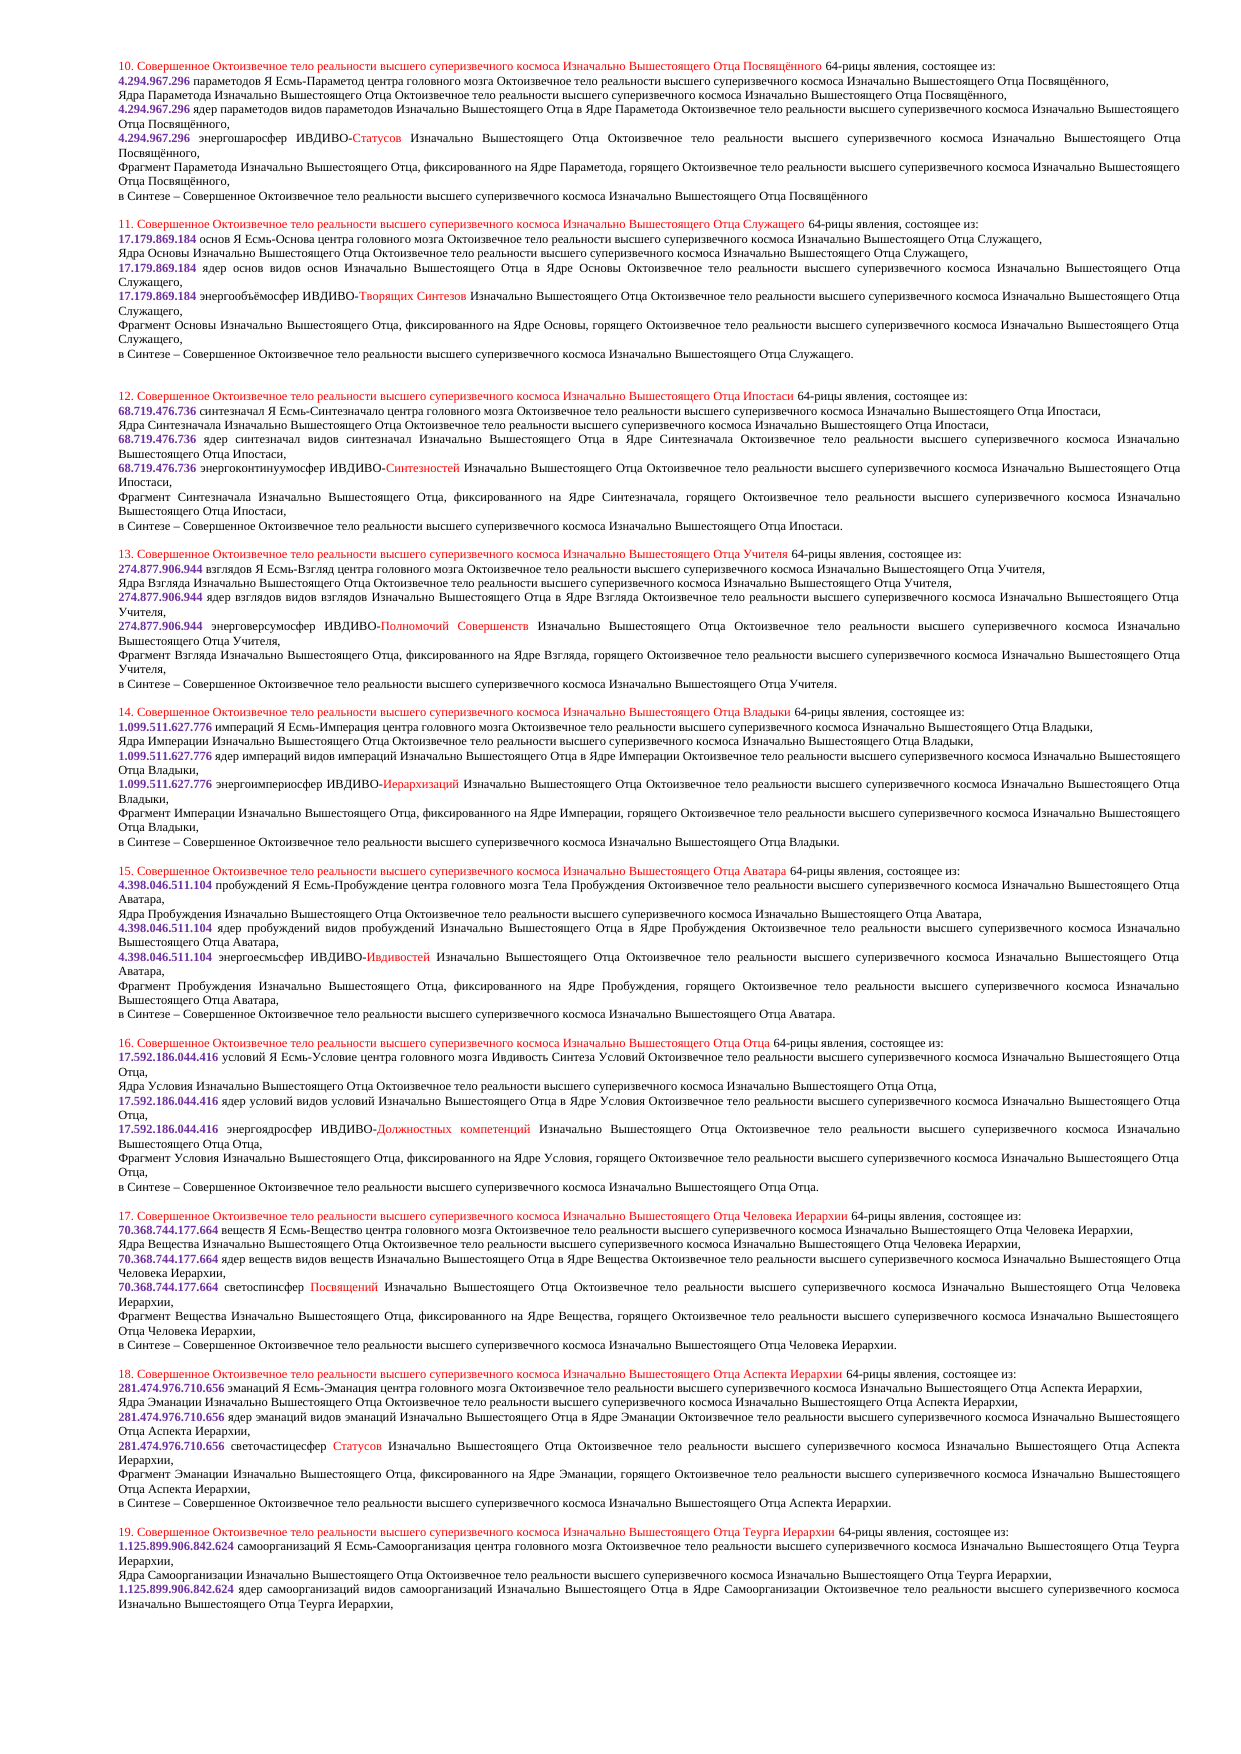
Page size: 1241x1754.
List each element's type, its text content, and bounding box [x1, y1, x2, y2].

text 17.179.869.184 основ Я Есмь-Основа центра головного мозга Октоизвечное тело реальности высшего суперизвечного космоса Изначально Вышестоящего Отца Служащего, [118, 232, 1181, 246]
text Ядра Самоорганизации Изначально Вышестоящего Отца Октоизвечное тело реальности высшего суперизвечного космоса Изначально Вышестоящего Отца Теурга Иерархии, [118, 1568, 1181, 1582]
text 4.294.967.296 энергошаросфер ИВДИВО-Статусов Изначально Вышестоящего Отца Октоизвечное тело реальности высшего суперизвечного космоса Изначально Вышестоящего Отца Посвящённого, [118, 131, 1181, 160]
text 70.368.744.177.664 веществ Я Есмь-Вещество центра головного мозга Октоизвечное тело реальности высшего суперизвечного космоса Изначально Вышестоящего Отца Человека Иерархии, [118, 1223, 1181, 1237]
text 4.398.046.511.104 пробуждений Я Есмь-Пробуждение центра головного мозга Тела Пробуждения Октоизвечное тело реальности высшего суперизвечного космоса Изначально Вышестоящего Отца Аватара, [118, 878, 1181, 906]
text 12. Совершенное Октоизвечное тело реальности высшего суперизвечного космоса Изначально Вышестоящего Отца Ипостаси 64-рицы явления, состоящее из: [118, 389, 1181, 403]
text в Синтезе – Совершенное Октоизвечное тело реальности высшего суперизвечного космоса Изначально Вышестоящего Отца Аспекта Иерархии. [118, 1496, 1181, 1510]
text 70.368.744.177.664 ядер веществ видов веществ Изначально Вышестоящего Отца в Ядре Вещества Октоизвечное тело реальности высшего суперизвечного космоса Изначально Вышестоящего Отца Человека Иерархии, [118, 1251, 1181, 1280]
text 274.877.906.944 взглядов Я Есмь-Взгляд центра головного мозга Октоизвечное тело реальности высшего суперизвечного космоса Изначально Вышестоящего Отца Учителя, [118, 561, 1181, 576]
text Ядра Параметода Изначально Вышестоящего Отца Октоизвечное тело реальности высшего суперизвечного космоса Изначально Вышестоящего Отца Посвящённого, [118, 88, 1181, 102]
text 14. Совершенное Октоизвечное тело реальности высшего суперизвечного космоса Изначально Вышестоящего Отца Владыки 64-рицы явления, состоящее из: [118, 705, 1181, 719]
text в Синтезе – Совершенное Октоизвечное тело реальности высшего суперизвечного космоса Изначально Вышестоящего Отца Служащего. [118, 347, 1181, 361]
text в Синтезе – Совершенное Октоизвечное тело реальности высшего суперизвечного космоса Изначально Вышестоящего Отца Человека Иерархии. [118, 1338, 1181, 1352]
text 70.368.744.177.664 светоспинсфер Посвящений Изначально Вышестоящего Отца Октоизвечное тело реальности высшего суперизвечного космоса Изначально Вышестоящего Отца Человека Иерархии, [118, 1280, 1181, 1309]
text 1.099.511.627.776 энергоимпериосфер ИВДИВО-Иерархизаций Изначально Вышестоящего Отца Октоизвечное тело реальности высшего суперизвечного космоса Изначально Вышестоящего Отца Владыки, [118, 777, 1181, 806]
text в Синтезе – Совершенное Октоизвечное тело реальности высшего суперизвечного космоса Изначально Вышестоящего Отца Владыки. [118, 834, 1181, 849]
text 18. Совершенное Октоизвечное тело реальности высшего суперизвечного космоса Изначально Вышестоящего Отца Аспекта Иерархии 64-рицы явления, состоящее из: [118, 1366, 1181, 1381]
text Фрагмент Эманации Изначально Вышестоящего Отца, фиксированного на Ядре Эманации, горящего Октоизвечное тело реальности высшего суперизвечного космоса Изначально Вышестоящего Отца Аспекта Иерархии, [118, 1467, 1181, 1496]
text Ядра Синтезначала Изначально Вышестоящего Отца Октоизвечное тело реальности высшего суперизвечного космоса Изначально Вышестоящего Отца Ипостаси, [118, 418, 1181, 432]
text 274.877.906.944 энерговерсумосфер ИВДИВО-Полномочий Совершенств Изначально Вышестоящего Отца Октоизвечное тело реальности высшего суперизвечного космоса Изначально Вышестоящего Отца Учителя, [118, 619, 1181, 648]
text 19. Совершенное Октоизвечное тело реальности высшего суперизвечного космоса Изначально Вышестоящего Отца Теурга Иерархии 64-рицы явления, состоящее из: [118, 1524, 1181, 1539]
text Ядра Основы Изначально Вышестоящего Отца Октоизвечное тело реальности высшего суперизвечного космоса Изначально Вышестоящего Отца Служащего, [118, 246, 1181, 260]
text 1.125.899.906.842.624 самоорганизаций Я Есмь-Самоорганизация центра головного мозга Октоизвечное тело реальности высшего суперизвечного космоса Изначально Вышестоящего Отца Теурга Иерархии, [118, 1539, 1181, 1568]
text 4.294.967.296 ядер параметодов видов параметодов Изначально Вышестоящего Отца в Ядре Параметода Октоизвечное тело реальности высшего суперизвечного космоса Изначально Вышестоящего Отца Посвящённого, [118, 102, 1181, 131]
text 15. Совершенное Октоизвечное тело реальности высшего суперизвечного космоса Изначально Вышестоящего Отца Аватара 64-рицы явления, состоящее из: [118, 863, 1181, 878]
text 281.474.976.710.656 эманаций Я Есмь-Эманация центра головного мозга Октоизвечное тело реальности высшего суперизвечного космоса Изначально Вышестоящего Отца Аспекта Иерархии, [118, 1381, 1181, 1395]
text 274.877.906.944 ядер взглядов видов взглядов Изначально Вышестоящего Отца в Ядре Взгляда Октоизвечное тело реальности высшего суперизвечного космоса Изначально Вышестоящего Отца Учителя, [118, 590, 1181, 619]
text 16. Совершенное Октоизвечное тело реальности высшего суперизвечного космоса Изначально Вышестоящего Отца Отца 64-рицы явления, состоящее из: [118, 1036, 1181, 1050]
text в Синтезе – Совершенное Октоизвечное тело реальности высшего суперизвечного космоса Изначально Вышестоящего Отца Аватара. [118, 1007, 1181, 1021]
text Ядра Пробуждения Изначально Вышестоящего Отца Октоизвечное тело реальности высшего суперизвечного космоса Изначально Вышестоящего Отца Аватара, [118, 906, 1181, 921]
text 68.719.476.736 энергоконтинуумосфер ИВДИВО-Синтезностей Изначально Вышестоящего Отца Октоизвечное тело реальности высшего суперизвечного космоса Изначально Вышестоящего Отца Ипостаси, [118, 461, 1181, 489]
text 68.719.476.736 синтезначал Я Есмь-Синтезначало центра головного мозга Октоизвечное тело реальности высшего суперизвечного космоса Изначально Вышестоящего Отца Ипостаси, [118, 403, 1181, 418]
text Фрагмент Основы Изначально Вышестоящего Отца, фиксированного на Ядре Основы, горящего Октоизвечное тело реальности высшего суперизвечного космоса Изначально Вышестоящего Отца Служащего, [118, 318, 1181, 347]
text 281.474.976.710.656 светочастицесфер Статусов Изначально Вышестоящего Отца Октоизвечное тело реальности высшего суперизвечного космоса Изначально Вышестоящего Отца Аспекта Иерархии, [118, 1438, 1181, 1467]
text Ядра Эманации Изначально Вышестоящего Отца Октоизвечное тело реальности высшего суперизвечного космоса Изначально Вышестоящего Отца Аспекта Иерархии, [118, 1395, 1181, 1409]
text Фрагмент Параметода Изначально Вышестоящего Отца, фиксированного на Ядре Параметода, горящего Октоизвечное тело реальности высшего суперизвечного космоса Изначально Вышестоящего Отца Посвящённого, [118, 160, 1181, 188]
text 1.099.511.627.776 импераций Я Есмь-Имперация центра головного мозга Октоизвечное тело реальности высшего суперизвечного космоса Изначально Вышестоящего Отца Владыки, [118, 719, 1181, 734]
text 10. Совершенное Октоизвечное тело реальности высшего суперизвечного космоса Изначально Вышестоящего Отца Посвящённого 64-рицы явления, состоящее из: [118, 59, 1181, 73]
text в Синтезе – Совершенное Октоизвечное тело реальности высшего суперизвечного космоса Изначально Вышестоящего Отца Посвящённого [118, 188, 1181, 203]
text Ядра Взгляда Изначально Вышестоящего Отца Октоизвечное тело реальности высшего суперизвечного космоса Изначально Вышестоящего Отца Учителя, [118, 576, 1181, 590]
text Фрагмент Взгляда Изначально Вышестоящего Отца, фиксированного на Ядре Взгляда, горящего Октоизвечное тело реальности высшего суперизвечного космоса Изначально Вышестоящего Отца Учителя, [118, 648, 1181, 676]
text 4.294.967.296 параметодов Я Есмь-Параметод центра головного мозга Октоизвечное тело реальности высшего суперизвечного космоса Изначально Вышестоящего Отца Посвящённого, [118, 73, 1181, 88]
text Ядра Условия Изначально Вышестоящего Отца Октоизвечное тело реальности высшего суперизвечного космоса Изначально Вышестоящего Отца Отца, [118, 1079, 1181, 1093]
text 68.719.476.736 ядер синтезначал видов синтезначал Изначально Вышестоящего Отца в Ядре Синтезначала Октоизвечное тело реальности высшего суперизвечного космоса Изначально Вышестоящего Отца Ипостаси, [118, 432, 1181, 461]
text 11. Совершенное Октоизвечное тело реальности высшего суперизвечного космоса Изначально Вышестоящего Отца Служащего 64-рицы явления, состоящее из: [118, 217, 1181, 232]
text в Синтезе – Совершенное Октоизвечное тело реальности высшего суперизвечного космоса Изначально Вышестоящего Отца Отца. [118, 1179, 1181, 1194]
text 17.592.186.044.416 ядер условий видов условий Изначально Вышестоящего Отца в Ядре Условия Октоизвечное тело реальности высшего суперизвечного космоса Изначально Вышестоящего Отца Отца, [118, 1093, 1181, 1122]
text Фрагмент Имперации Изначально Вышестоящего Отца, фиксированного на Ядре Имперации, горящего Октоизвечное тело реальности высшего суперизвечного космоса Изначально Вышестоящего Отца Владыки, [118, 806, 1181, 834]
text 13. Совершенное Октоизвечное тело реальности высшего суперизвечного космоса Изначально Вышестоящего Отца Учителя 64-рицы явления, состоящее из: [118, 547, 1181, 561]
text 1.099.511.627.776 ядер импераций видов импераций Изначально Вышестоящего Отца в Ядре Имперации Октоизвечное тело реальности высшего суперизвечного космоса Изначально Вышестоящего Отца Владыки, [118, 748, 1181, 777]
text Фрагмент Синтезначала Изначально Вышестоящего Отца, фиксированного на Ядре Синтезначала, горящего Октоизвечное тело реальности высшего суперизвечного космоса Изначально Вышестоящего Отца Ипостаси, [118, 489, 1181, 518]
text 17.592.186.044.416 энергоядросфер ИВДИВО-Должностных компетенций Изначально Вышестоящего Отца Октоизвечное тело реальности высшего суперизвечного космоса Изначально Вышестоящего Отца Отца, [118, 1122, 1181, 1151]
text 17.179.869.184 энергообъёмосфер ИВДИВО-Творящих Синтезов Изначально Вышестоящего Отца Октоизвечное тело реальности высшего суперизвечного космоса Изначально Вышестоящего Отца Служащего, [118, 289, 1181, 318]
text 17. Совершенное Октоизвечное тело реальности высшего суперизвечного космоса Изначально Вышестоящего Отца Человека Иерархии 64-рицы явления, состоящее из: [118, 1208, 1181, 1223]
text Ядра Вещества Изначально Вышестоящего Отца Октоизвечное тело реальности высшего суперизвечного космоса Изначально Вышестоящего Отца Человека Иерархии, [118, 1237, 1181, 1251]
text в Синтезе – Совершенное Октоизвечное тело реальности высшего суперизвечного космоса Изначально Вышестоящего Отца Учителя. [118, 676, 1181, 691]
text Фрагмент Пробуждения Изначально Вышестоящего Отца, фиксированного на Ядре Пробуждения, горящего Октоизвечное тело реальности высшего суперизвечного космоса Изначально Вышестоящего Отца Аватара, [118, 978, 1181, 1007]
text в Синтезе – Совершенное Октоизвечное тело реальности высшего суперизвечного космоса Изначально Вышестоящего Отца Ипостаси. [118, 518, 1181, 533]
text 17.592.186.044.416 условий Я Есмь-Условие центра головного мозга Ивдивость Синтеза Условий Октоизвечное тело реальности высшего суперизвечного космоса Изначально Вышестоящего Отца Отца, [118, 1050, 1181, 1079]
text Фрагмент Вещества Изначально Вышестоящего Отца, фиксированного на Ядре Вещества, горящего Октоизвечное тело реальности высшего суперизвечного космоса Изначально Вышестоящего Отца Человека Иерархии, [118, 1309, 1181, 1338]
text Фрагмент Условия Изначально Вышестоящего Отца, фиксированного на Ядре Условия, горящего Октоизвечное тело реальности высшего суперизвечного космоса Изначально Вышестоящего Отца Отца, [118, 1151, 1181, 1179]
text 1.125.899.906.842.624 ядер самоорганизаций видов самоорганизаций Изначально Вышестоящего Отца в Ядре Самоорганизации Октоизвечное тело реальности высшего суперизвечного космоса Изначально Вышестоящего Отца Теурга Иерархии, [118, 1582, 1181, 1611]
text 4.398.046.511.104 ядер пробуждений видов пробуждений Изначально Вышестоящего Отца в Ядре Пробуждения Октоизвечное тело реальности высшего суперизвечного космоса Изначально Вышестоящего Отца Аватара, [118, 921, 1181, 949]
text 4.398.046.511.104 энергоесмьсфер ИВДИВО-Ивдивостей Изначально Вышестоящего Отца Октоизвечное тело реальности высшего суперизвечного космоса Изначально Вышестоящего Отца Аватара, [118, 949, 1181, 978]
text Ядра Имперации Изначально Вышестоящего Отца Октоизвечное тело реальности высшего суперизвечного космоса Изначально Вышестоящего Отца Владыки, [118, 734, 1181, 748]
text 281.474.976.710.656 ядер эманаций видов эманаций Изначально Вышестоящего Отца в Ядре Эманации Октоизвечное тело реальности высшего суперизвечного космоса Изначально Вышестоящего Отца Аспекта Иерархии, [118, 1409, 1181, 1438]
text 17.179.869.184 ядер основ видов основ Изначально Вышестоящего Отца в Ядре Основы Октоизвечное тело реальности высшего суперизвечного космоса Изначально Вышестоящего Отца Служащего, [118, 260, 1181, 289]
